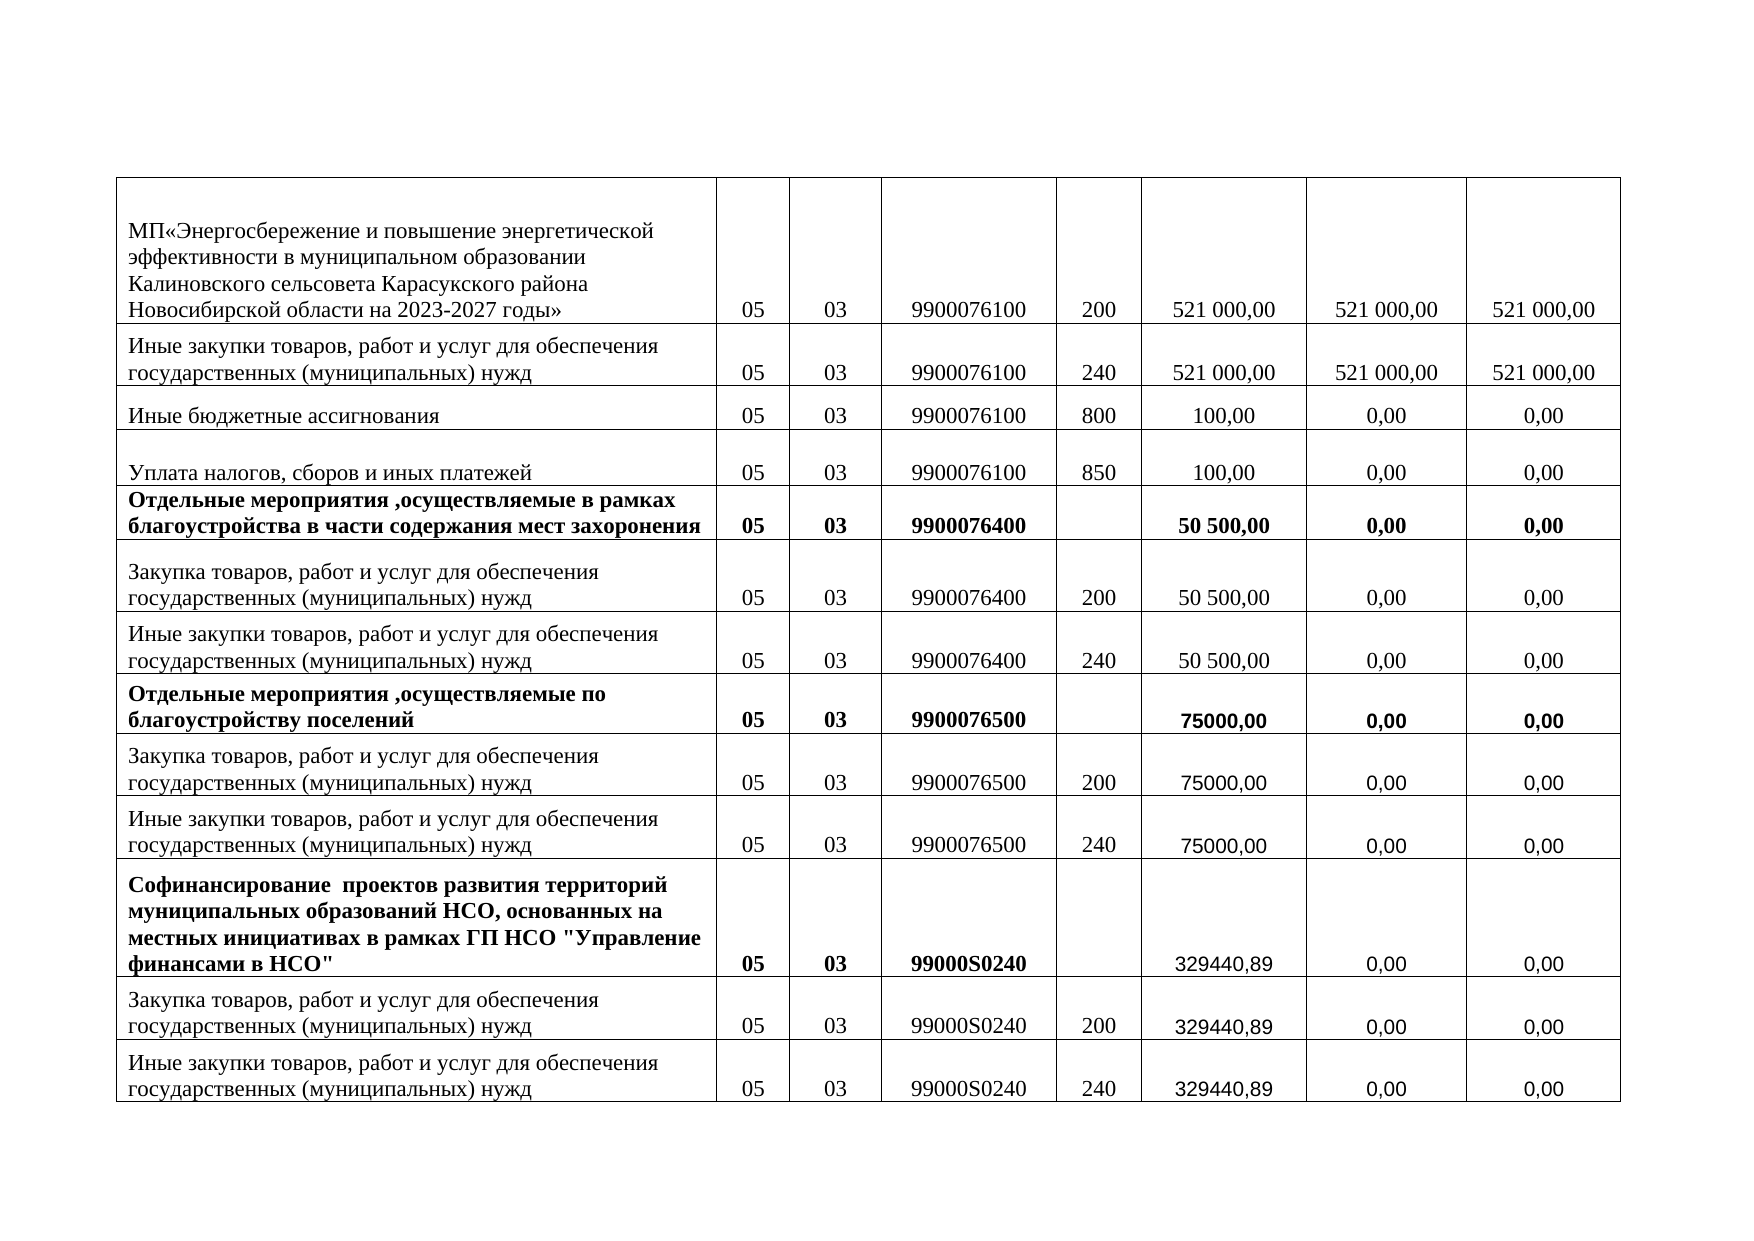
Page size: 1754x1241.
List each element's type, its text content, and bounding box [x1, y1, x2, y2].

table_cell 05 [717, 178, 789, 322]
table_cell 99000S0240 [882, 859, 1056, 976]
table_cell [1057, 486, 1141, 539]
table_cell 9900076400 [882, 612, 1056, 673]
table_cell 75000,00 [1142, 796, 1306, 857]
table_cell 99000S0240 [882, 1040, 1056, 1101]
table_cell 0,00 [1467, 540, 1620, 611]
table_cell Софинансирование проектов развития территорий муниципальных образований НСО, основанных на местных инициативах в рамках ГП НСО "Управление финансами в НСО" [117, 859, 716, 976]
table_cell 9900076500 [882, 734, 1056, 795]
table_cell 0,00 [1307, 859, 1466, 976]
table_cell 0,00 [1467, 1040, 1620, 1101]
table_cell 05 [717, 977, 789, 1039]
table_cell 05 [717, 430, 789, 485]
table_cell 521 000,00 [1307, 324, 1466, 385]
table_cell 03 [790, 430, 881, 485]
table_cell 0,00 [1307, 977, 1466, 1039]
table_cell 329440,89 [1142, 1040, 1306, 1101]
table_cell 521 000,00 [1142, 324, 1306, 385]
table_cell 240 [1057, 324, 1141, 385]
table_cell 9900076100 [882, 430, 1056, 485]
table_cell 50 500,00 [1142, 612, 1306, 673]
table_cell МП«Энергосбережение и повышение энергетической эффективности в муниципальном образовании Калиновского сельсовета Карасукского района Новосибирской области на 2023-2027 годы» [117, 178, 716, 322]
table_cell 0,00 [1307, 540, 1466, 611]
table_cell 03 [790, 1040, 881, 1101]
table_cell 0,00 [1467, 386, 1620, 429]
table_cell 05 [717, 324, 789, 385]
table_cell 521 000,00 [1307, 178, 1466, 322]
table_cell 329440,89 [1142, 859, 1306, 976]
table_cell 0,00 [1467, 486, 1620, 539]
table_cell 0,00 [1307, 734, 1466, 795]
table_cell 9900076400 [882, 540, 1056, 611]
table_cell 03 [790, 674, 881, 732]
table_cell Закупка товаров, работ и услуг для обеспечения государственных (муниципальных) нужд [117, 734, 716, 795]
table_cell 329440,89 [1142, 977, 1306, 1039]
table_cell 03 [790, 612, 881, 673]
table_cell 0,00 [1307, 486, 1466, 539]
table_cell 05 [717, 859, 789, 976]
table_cell Закупка товаров, работ и услуг для обеспечения государственных (муниципальных) нужд [117, 540, 716, 611]
table_cell 05 [717, 1040, 789, 1101]
table_cell 240 [1057, 1040, 1141, 1101]
table_cell 0,00 [1467, 430, 1620, 485]
table_cell 521 000,00 [1142, 178, 1306, 322]
table_cell 9900076500 [882, 796, 1056, 857]
table_cell 0,00 [1307, 1040, 1466, 1101]
table_cell 05 [717, 734, 789, 795]
table_cell 9900076100 [882, 178, 1056, 322]
table_cell 05 [717, 386, 789, 429]
table_cell 9900076500 [882, 674, 1056, 732]
table_cell 0,00 [1307, 612, 1466, 673]
table_cell Иные закупки товаров, работ и услуг для обеспечения государственных (муниципальных) нужд [117, 612, 716, 673]
table_cell 05 [717, 486, 789, 539]
table_cell 03 [790, 796, 881, 857]
table_cell 9900076100 [882, 324, 1056, 385]
table_cell 9900076400 [882, 486, 1056, 539]
table_cell 50 500,00 [1142, 540, 1306, 611]
table_cell 521 000,00 [1467, 178, 1620, 322]
table_cell 9900076100 [882, 386, 1056, 429]
table_cell Отдельные мероприятия ,осуществляемые в рамках благоустройства в части содержания мест захоронения [117, 486, 716, 539]
table_cell Иные закупки товаров, работ и услуг для обеспечения государственных (муниципальных) нужд [117, 796, 716, 857]
table_cell 03 [790, 178, 881, 322]
table_cell 0,00 [1307, 430, 1466, 485]
table_cell 75000,00 [1142, 734, 1306, 795]
table_cell 240 [1057, 796, 1141, 857]
table_cell 0,00 [1467, 859, 1620, 976]
table_cell 75000,00 [1142, 674, 1306, 732]
table_cell 0,00 [1467, 674, 1620, 732]
table_cell 200 [1057, 734, 1141, 795]
table_cell 0,00 [1467, 612, 1620, 673]
table_cell [1057, 859, 1141, 976]
table_cell Иные закупки товаров, работ и услуг для обеспечения государственных (муниципальных) нужд [117, 1040, 716, 1101]
table_cell 03 [790, 734, 881, 795]
table_cell [1057, 674, 1141, 732]
table_cell 05 [717, 612, 789, 673]
table_cell 0,00 [1467, 796, 1620, 857]
table_cell 50 500,00 [1142, 486, 1306, 539]
table_cell 05 [717, 674, 789, 732]
table_cell Отдельные мероприятия ,осуществляемые по благоустройству поселений [117, 674, 716, 732]
table_cell 100,00 [1142, 386, 1306, 429]
table_cell Иные закупки товаров, работ и услуг для обеспечения государственных (муниципальных) нужд [117, 324, 716, 385]
table_cell 0,00 [1307, 674, 1466, 732]
table_cell 03 [790, 324, 881, 385]
table_cell 521 000,00 [1467, 324, 1620, 385]
table_cell 03 [790, 859, 881, 976]
table_cell 0,00 [1307, 796, 1466, 857]
table_cell 0,00 [1307, 386, 1466, 429]
table_cell 200 [1057, 540, 1141, 611]
table_cell 03 [790, 540, 881, 611]
table_cell 240 [1057, 612, 1141, 673]
table_cell 03 [790, 977, 881, 1039]
table_cell 03 [790, 386, 881, 429]
table_cell 100,00 [1142, 430, 1306, 485]
table_cell Уплата налогов, сборов и иных платежей [117, 430, 716, 485]
table_cell 850 [1057, 430, 1141, 485]
table_cell Иные бюджетные ассигнования [117, 386, 716, 429]
table_cell 800 [1057, 386, 1141, 429]
table_cell 05 [717, 540, 789, 611]
table_cell 99000S0240 [882, 977, 1056, 1039]
table_cell 200 [1057, 178, 1141, 322]
table_cell 0,00 [1467, 977, 1620, 1039]
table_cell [117, 977, 716, 1039]
table_cell 03 [790, 486, 881, 539]
table_cell 200 [1057, 977, 1141, 1039]
table_cell 05 [717, 796, 789, 857]
table_cell 0,00 [1467, 734, 1620, 795]
